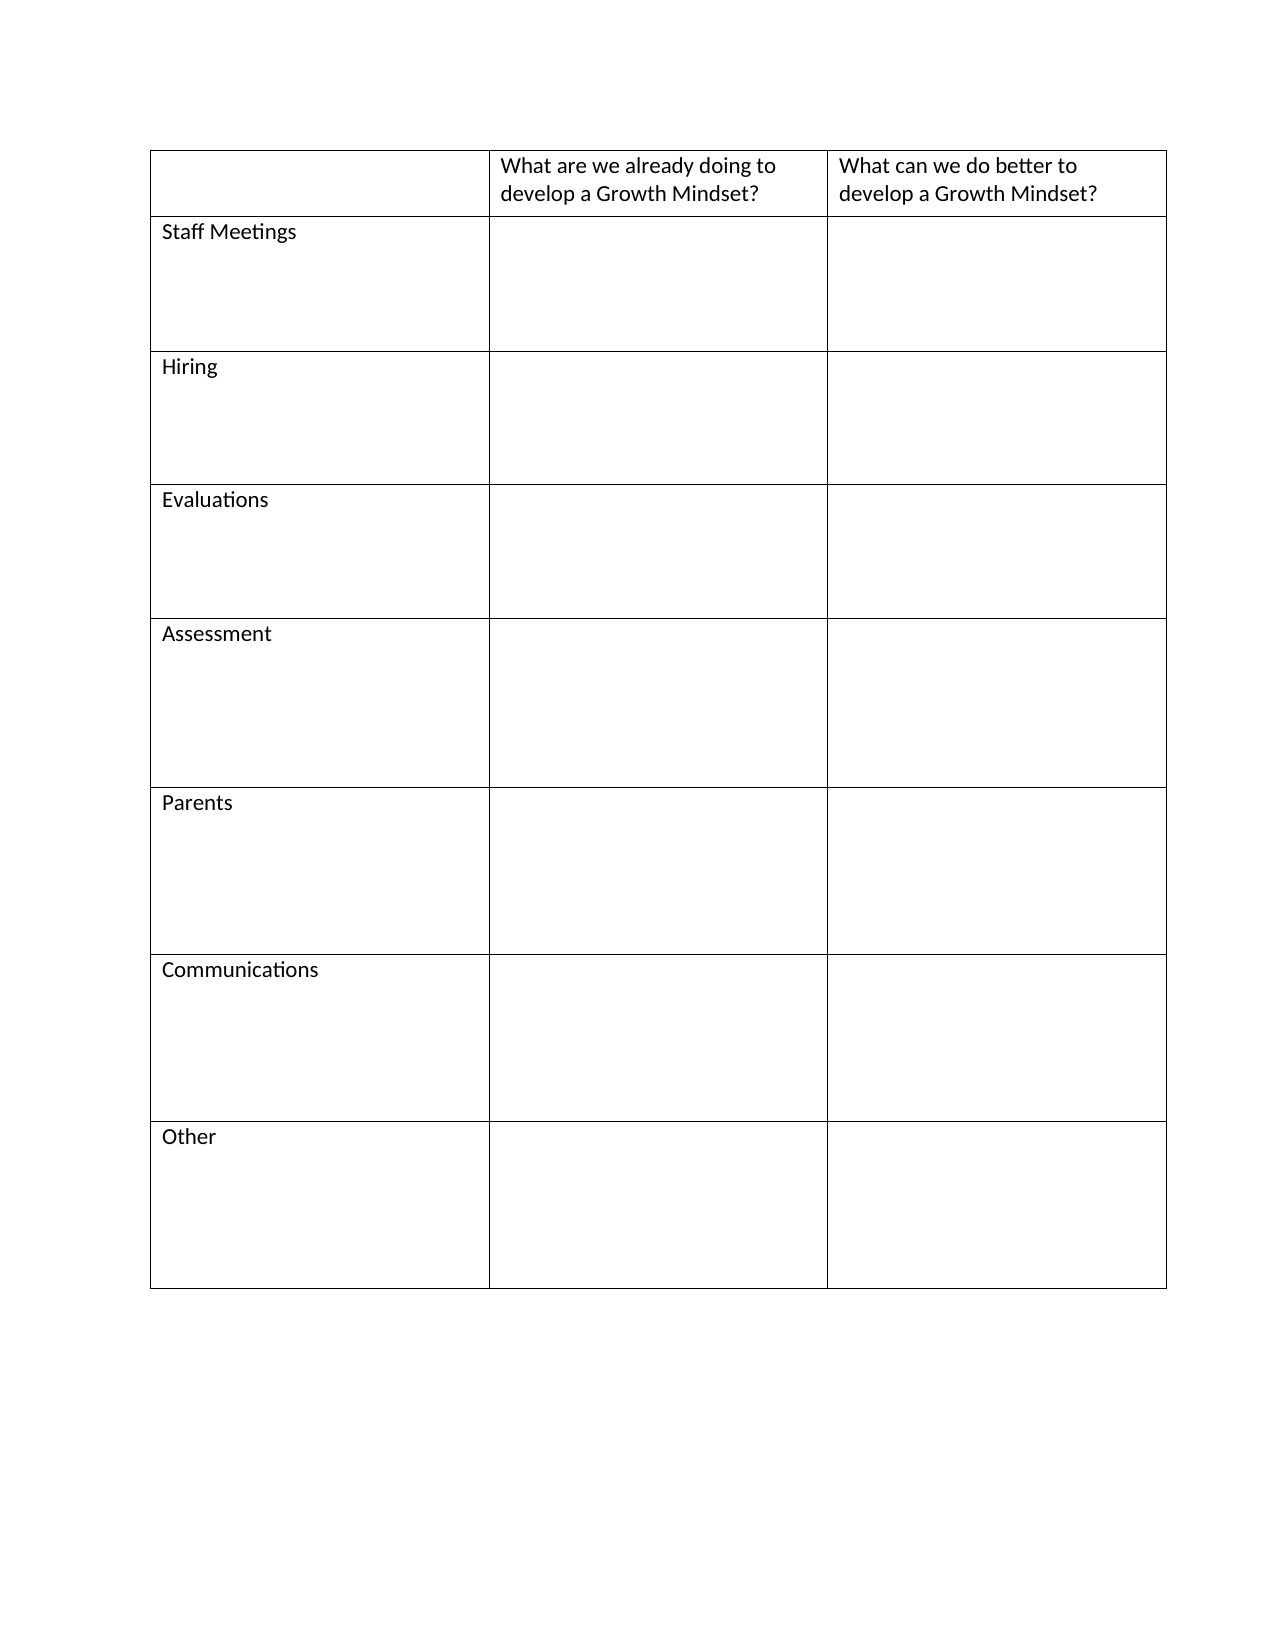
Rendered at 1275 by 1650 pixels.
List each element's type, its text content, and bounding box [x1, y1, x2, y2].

table_cell Other [151, 1122, 489, 1288]
table_cell Parents [151, 788, 489, 954]
table_header What can we do better to develop a Growth Mindset? [828, 151, 1166, 216]
table_cell [828, 955, 1166, 1121]
table_cell Evaluations [151, 485, 489, 618]
table_cell [828, 1122, 1166, 1288]
table_cell [490, 619, 827, 787]
table_cell [828, 485, 1166, 618]
table_cell Communications [151, 955, 489, 1121]
table_cell [828, 217, 1166, 351]
table_cell [828, 619, 1166, 787]
table_cell Assessment [151, 619, 489, 787]
table_cell [490, 352, 827, 484]
table_cell [828, 788, 1166, 954]
table_header What are we already doing to develop a Growth Mindset? [490, 151, 827, 216]
table_cell Staff Meetings [151, 217, 489, 351]
table_header [151, 151, 489, 216]
table_cell [490, 1122, 827, 1288]
table_cell [490, 485, 827, 618]
table_cell Hiring [151, 352, 489, 484]
table_cell [490, 788, 827, 954]
table_cell [828, 352, 1166, 484]
table_cell [490, 955, 827, 1121]
table_cell [490, 217, 827, 351]
